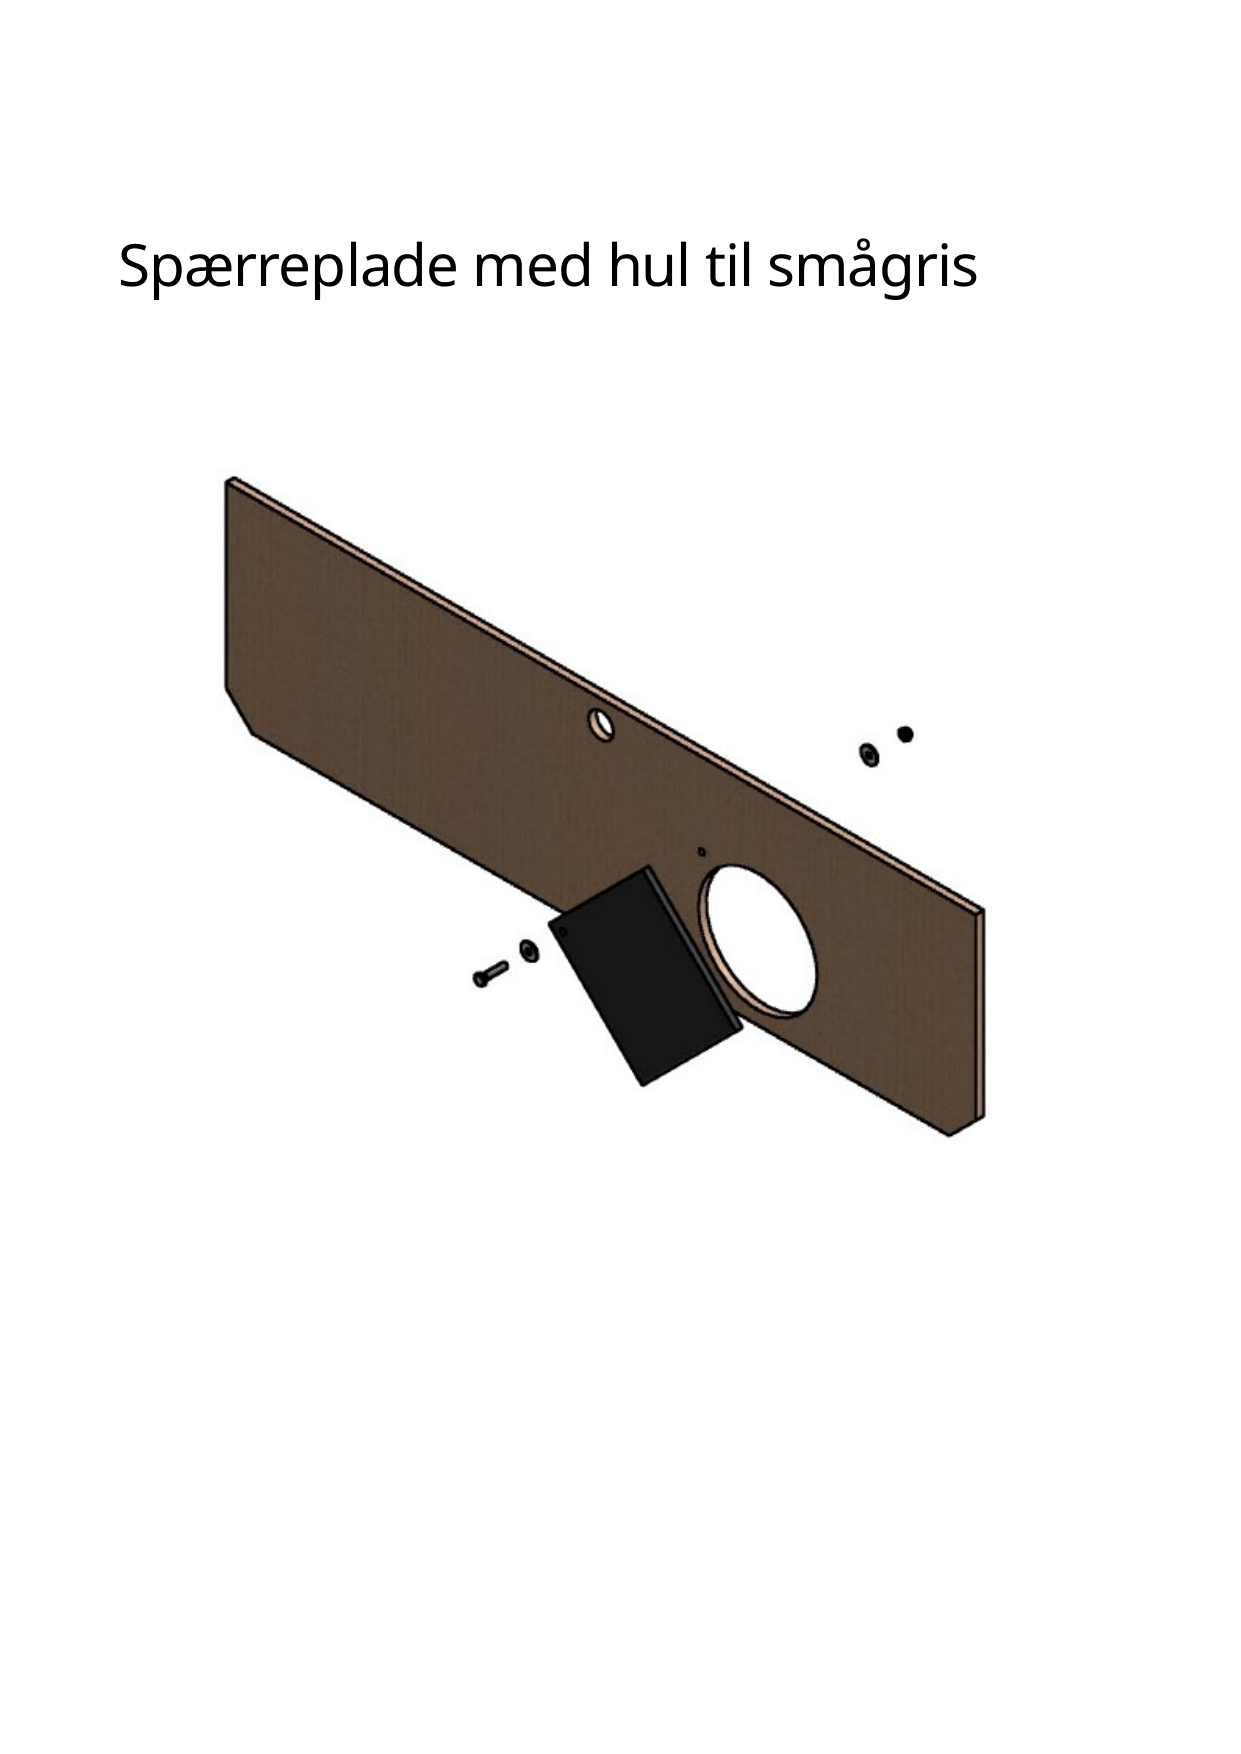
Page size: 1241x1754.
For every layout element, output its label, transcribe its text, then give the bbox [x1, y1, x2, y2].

picture [118, 444, 1089, 1157]
title Spærreplade med hul til smågris [118, 224, 1122, 303]
